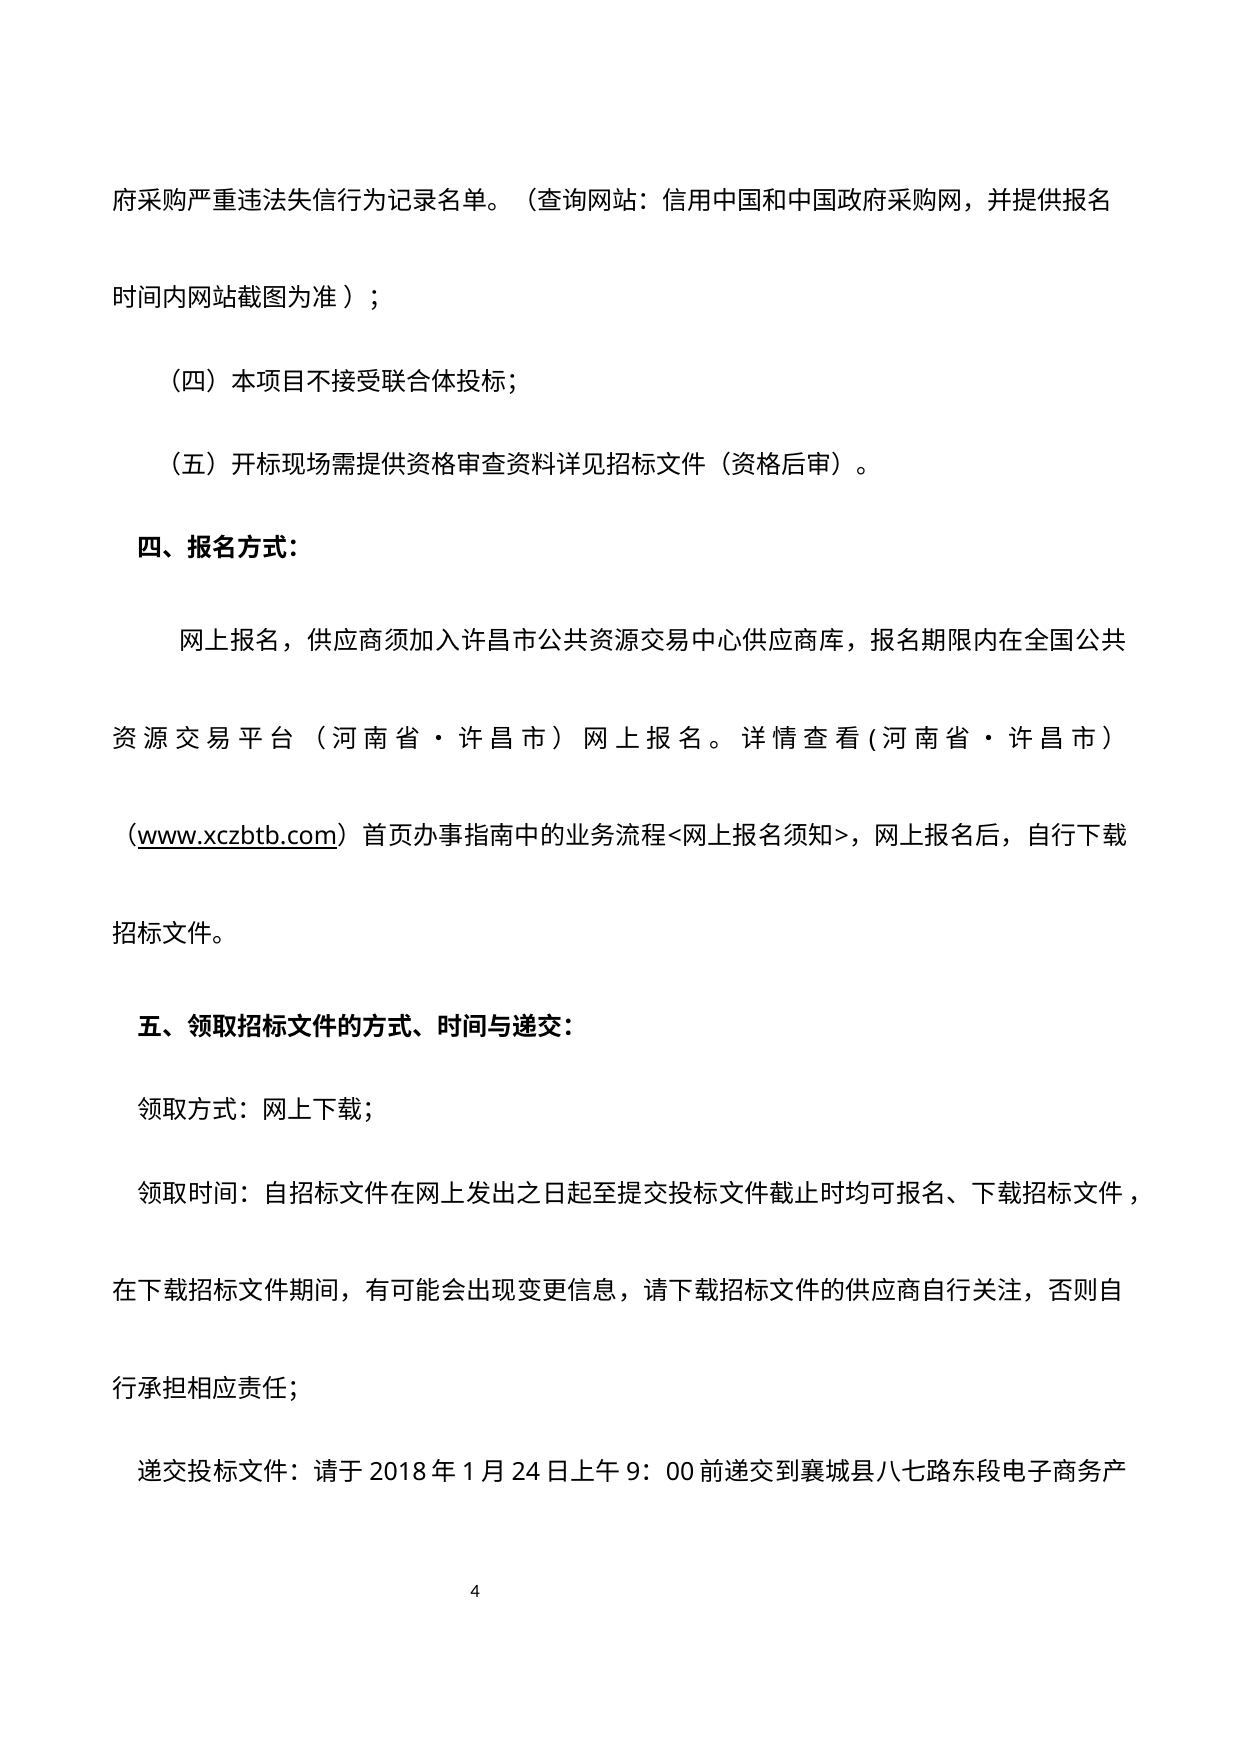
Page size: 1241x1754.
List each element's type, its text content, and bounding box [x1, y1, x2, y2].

text （四）本项目不接受联合体投标； [112, 347, 1128, 412]
text 领取时间：自招标文件在网上发出之日起至提交投标文件截止时均可报名、下载招标文件，在下载招标文件期间，有可能会出现变更信息，请下载招标文件的供应商自行关注，否则自行承担相应责任； [112, 1159, 1128, 1419]
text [112, 1437, 1128, 1502]
text 四、报名方式： [112, 513, 1128, 578]
text 五、领取招标文件的方式、时间与递交： [112, 992, 1128, 1057]
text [112, 166, 1128, 328]
text 网上报名，供应商须加入许昌市公共资源交易中心供应商库，报名期限内在全国公共资源交易平台（河南省•许昌市）网上报名。详情查看(河南省•许昌市）（www.xczbtb.com）首页办事指南中的业务流程<网上报名须知>，网上报名后，自行下载招标文件。 [112, 606, 1128, 964]
text 领取方式：网上下载； [112, 1076, 1128, 1141]
text （五）开标现场需提供资格审查资料详见招标文件（资格后审）。 [112, 430, 1128, 495]
